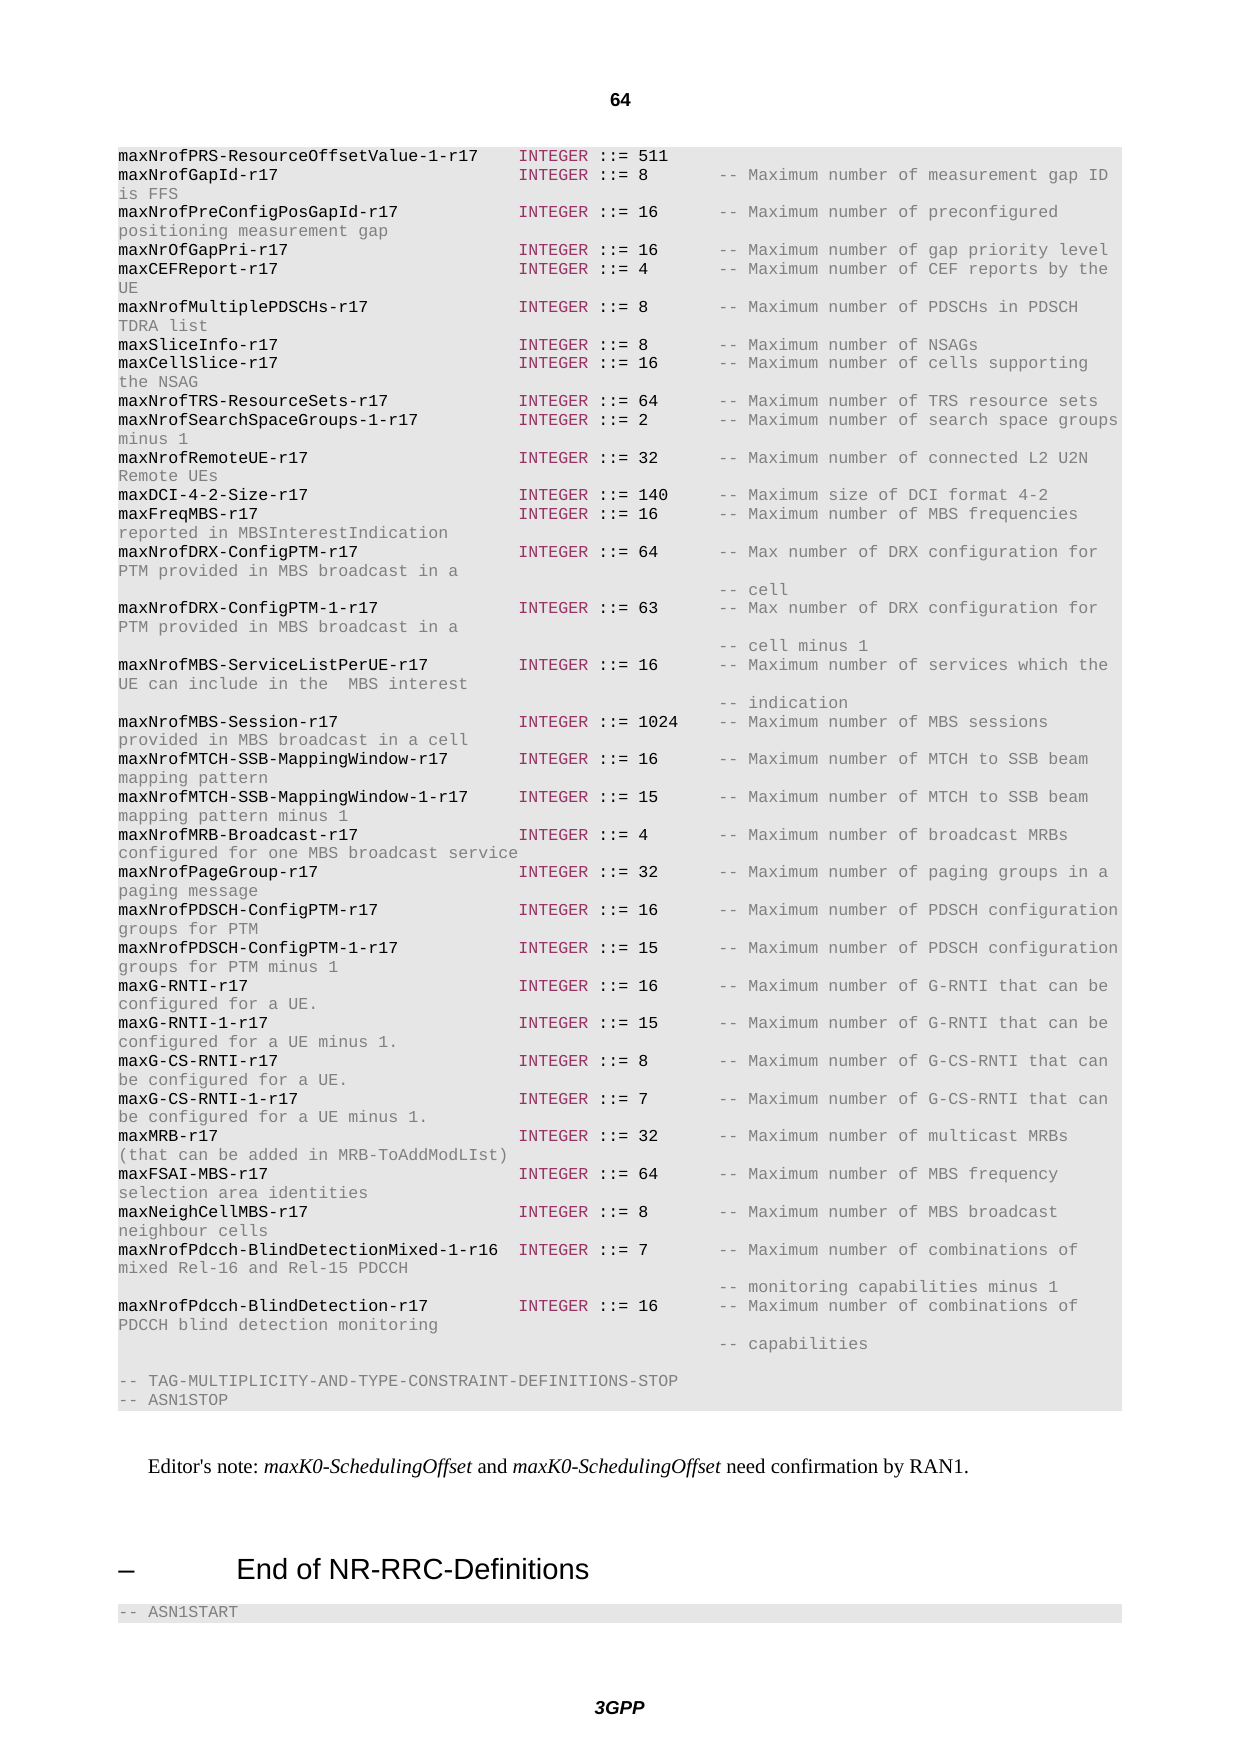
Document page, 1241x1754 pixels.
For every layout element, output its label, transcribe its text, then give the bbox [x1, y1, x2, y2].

text maxG-CS-RNTI-1-r17 INTEGER ::= 7 -- Maximum number of G-CS-RNTI that can be configured for a UE minus 1. [118, 1090, 1122, 1128]
text – End of NR-RRC-Definitions [118, 1552, 1122, 1585]
text maxDCI-4-2-Size-r17 INTEGER ::= 140 -- Maximum size of DCI format 4-2 [118, 487, 1122, 506]
text maxNrofDRX-ConfigPTM-r17 INTEGER ::= 64 -- Max number of DRX configuration for PTM provided in MBS broadcast in a [118, 543, 1122, 581]
text -- ASN1START [118, 1604, 1122, 1623]
text -- indication [118, 694, 1122, 713]
text maxNeighCellMBS-r17 INTEGER ::= 8 -- Maximum number of MBS broadcast neighbour cells [118, 1203, 1122, 1241]
text maxNrofMBS-ServiceListPerUE-r17 INTEGER ::= 16 -- Maximum number of services which the UE can include in the MBS interest [118, 657, 1122, 694]
text maxNrofMTCH-SSB-MappingWindow-1-r17 INTEGER ::= 15 -- Maximum number of MTCH to SSB beam mapping pattern minus 1 [118, 788, 1122, 826]
text maxNrofPdcch-BlindDetectionMixed-1-r16 INTEGER ::= 7 -- Maximum number of combinations of mixed Rel-16 and Rel-15 PDCCH [118, 1241, 1122, 1279]
text maxSliceInfo-r17 INTEGER ::= 8 -- Maximum number of NSAGs [118, 336, 1122, 355]
text maxG-RNTI-1-r17 INTEGER ::= 15 -- Maximum number of G-RNTI that can be configured for a UE minus 1. [118, 1015, 1122, 1052]
text maxNrofPDSCH-ConfigPTM-1-r17 INTEGER ::= 15 -- Maximum number of PDSCH configuration groups for PTM minus 1 [118, 939, 1122, 977]
text maxNrofMBS-Session-r17 INTEGER ::= 1024 -- Maximum number of MBS sessions provided in MBS broadcast in a cell [118, 713, 1122, 751]
text maxNrofMTCH-SSB-MappingWindow-r17 INTEGER ::= 16 -- Maximum number of MTCH to SSB beam mapping pattern [118, 751, 1122, 788]
text maxNrofPRS-ResourceOffsetValue-1-r17 INTEGER ::= 511 [118, 147, 1122, 166]
text maxG-RNTI-r17 INTEGER ::= 16 -- Maximum number of G-RNTI that can be configured for a UE. [118, 977, 1122, 1015]
text maxCEFReport-r17 INTEGER ::= 4 -- Maximum number of CEF reports by the UE [118, 261, 1122, 298]
text maxNrofMRB-Broadcast-r17 INTEGER ::= 4 -- Maximum number of broadcast MRBs configured for one MBS broadcast service [118, 826, 1122, 864]
text maxNrofSearchSpaceGroups-1-r17 INTEGER ::= 2 -- Maximum number of search space groups minus 1 [118, 411, 1122, 449]
text -- ASN1STOP [118, 1392, 1122, 1411]
text maxNrofDRX-ConfigPTM-1-r17 INTEGER ::= 63 -- Max number of DRX configuration for PTM provided in MBS broadcast in a [118, 600, 1122, 638]
text Editor's note: maxK0-SchedulingOffset and maxK0-SchedulingOffset need confirmation by RAN1. [148, 1453, 1122, 1478]
text maxNrofGapId-r17 INTEGER ::= 8 -- Maximum number of measurement gap ID is FFS [118, 166, 1122, 204]
text maxG-CS-RNTI-r17 INTEGER ::= 8 -- Maximum number of G-CS-RNTI that can be configured for a UE. [118, 1052, 1122, 1090]
text maxNrofPDSCH-ConfigPTM-r17 INTEGER ::= 16 -- Maximum number of PDSCH configuration groups for PTM [118, 902, 1122, 939]
text maxNrofPdcch-BlindDetection-r17 INTEGER ::= 16 -- Maximum number of combinations of PDCCH blind detection monitoring [118, 1298, 1122, 1335]
text -- TAG-MULTIPLICITY-AND-TYPE-CONSTRAINT-DEFINITIONS-STOP [118, 1373, 1122, 1392]
text maxNrofMultiplePDSCHs-r17 INTEGER ::= 8 -- Maximum number of PDSCHs in PDSCH TDRA list [118, 298, 1122, 336]
text -- monitoring capabilities minus 1 [118, 1279, 1122, 1298]
text maxFSAI-MBS-r17 INTEGER ::= 64 -- Maximum number of MBS frequency selection area identities [118, 1166, 1122, 1203]
text maxFreqMBS-r17 INTEGER ::= 16 -- Maximum number of MBS frequencies reported in MBSInterestIndication [118, 506, 1122, 543]
text -- capabilities [118, 1335, 1122, 1354]
text maxMRB-r17 INTEGER ::= 32 -- Maximum number of multicast MRBs (that can be added in MRB-ToAddModLIst) [118, 1128, 1122, 1166]
text maxNrofRemoteUE-r17 INTEGER ::= 32 -- Maximum number of connected L2 U2N Remote UEs [118, 449, 1122, 487]
text maxNrofTRS-ResourceSets-r17 INTEGER ::= 64 -- Maximum number of TRS resource sets [118, 393, 1122, 411]
text maxNrOfGapPri-r17 INTEGER ::= 16 -- Maximum number of gap priority level [118, 242, 1122, 261]
text maxNrofPageGroup-r17 INTEGER ::= 32 -- Maximum number of paging groups in a paging message [118, 864, 1122, 902]
text -- cell minus 1 [118, 638, 1122, 657]
text -- cell [118, 581, 1122, 600]
text maxNrofPreConfigPosGapId-r17 INTEGER ::= 16 -- Maximum number of preconfigured positioning measurement gap [118, 204, 1122, 242]
text maxCellSlice-r17 INTEGER ::= 16 -- Maximum number of cells supporting the NSAG [118, 355, 1122, 393]
